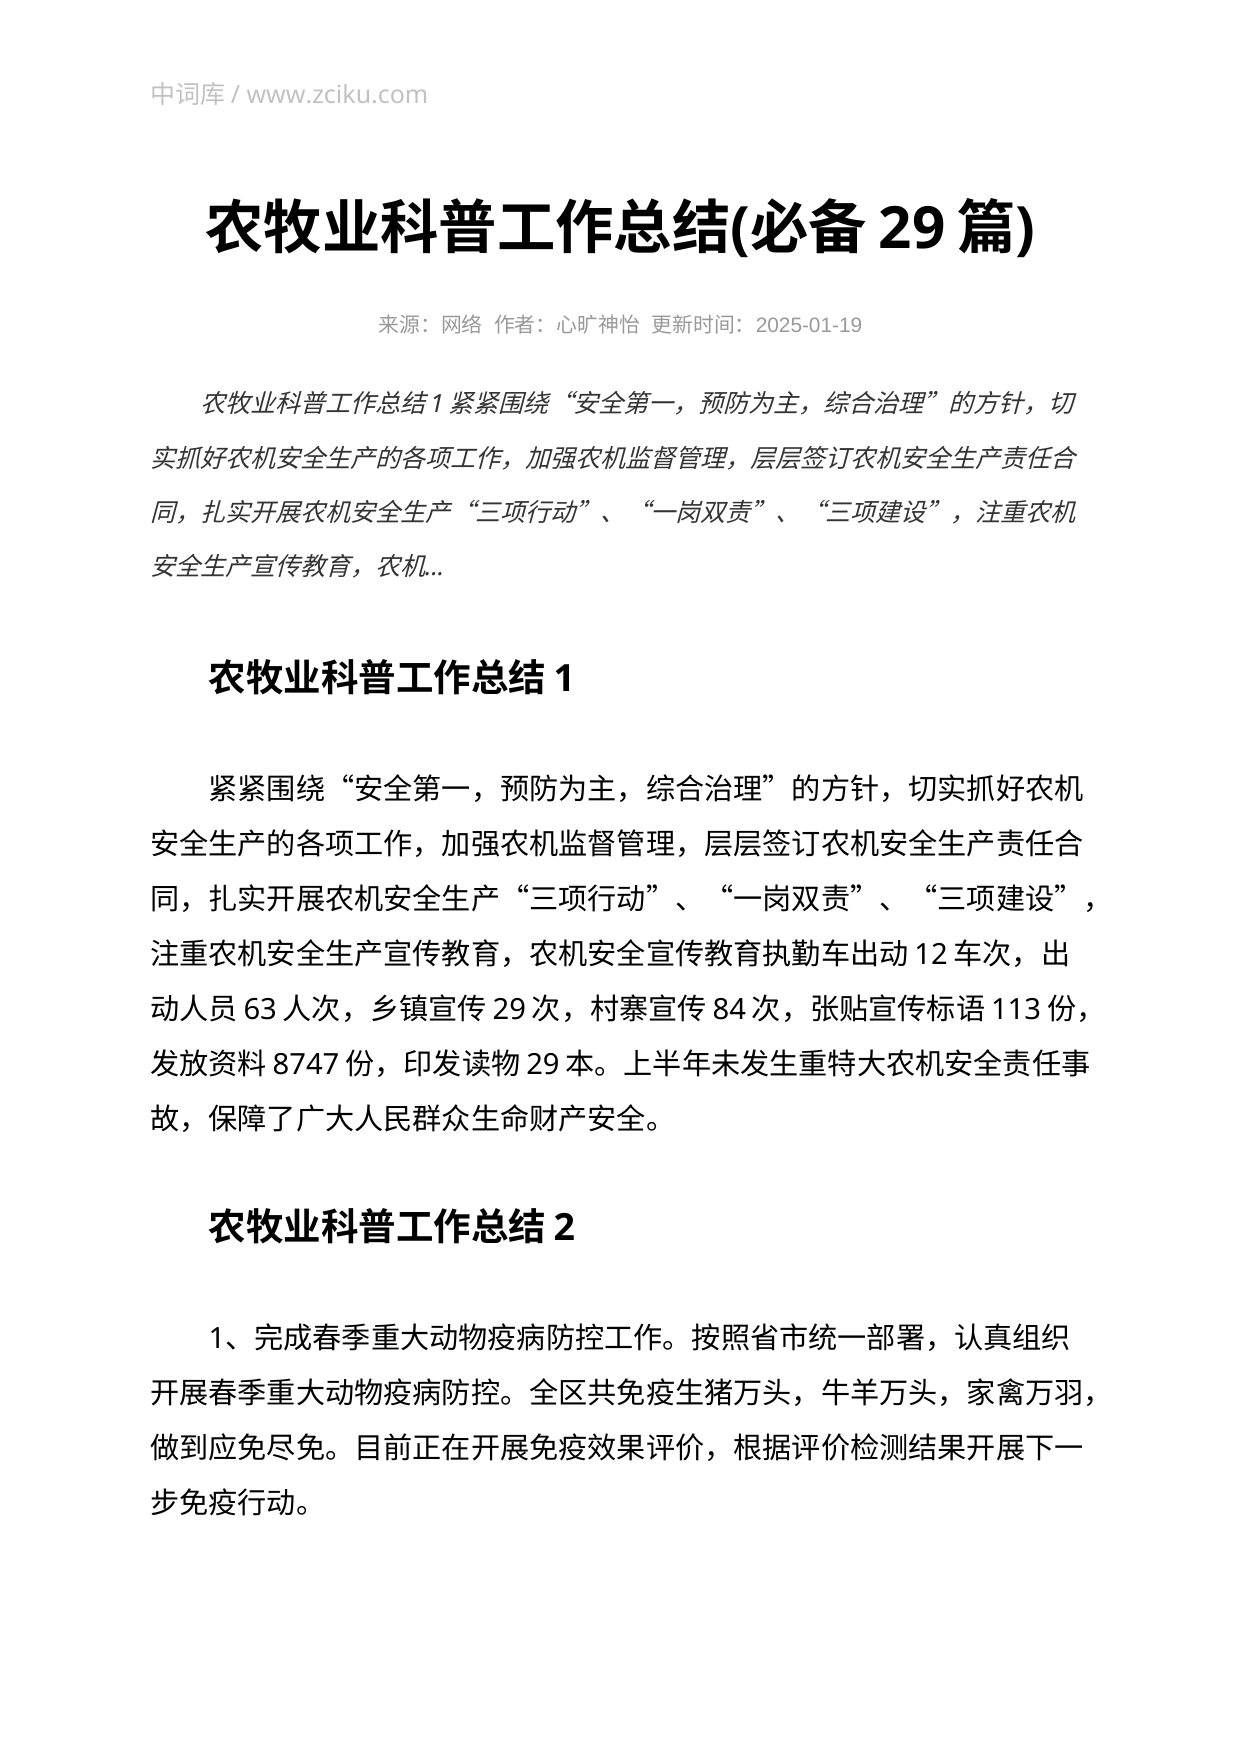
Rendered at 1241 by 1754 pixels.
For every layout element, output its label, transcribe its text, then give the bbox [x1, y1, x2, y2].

text 农牧业科普工作总结1 [150, 648, 1090, 703]
text 农牧业科普工作总结1紧紧围绕“安全第一，预防为主，综合治理”的方针，切实抓好农机安全生产的各项工作，加强农机监督管理，层层签订农机安全生产责任合同，扎实开展农机安全生产“三项行动”、“一岗双责”、“三项建设”，注重农机安全生产宣传教育，农机... [150, 384, 1090, 583]
text 来源：网络 作者：心旷神怡 更新时间：2025-01-19 [150, 313, 1090, 337]
text 紧紧围绕“安全第一，预防为主，综合治理”的方针，切实抓好农机安全生产的各项工作，加强农机监督管理，层层签订农机安全生产责任合同，扎实开展农机安全生产“三项行动”、“一岗双责”、“三项建设”，注重农机安全生产宣传教育，农机安全宣传教育执勤车出动12车次，出动人员63人次，乡镇宣传29次，村寨宣传84次，张贴宣传标语113份，发放资料8747份，印发读物29本。上半年未发生重特大农机安全责任事故，保障了广大人民群众生命财产安全。 [150, 766, 1090, 1138]
subtitle 农牧业科普工作总结(必备29篇) [150, 181, 1090, 266]
text 1、完成春季重大动物疫病防控工作。按照省市统一部署，认真组织开展春季重大动物疫病防控。全区共免疫生猪万头，牛羊万头，家禽万羽，做到应免尽免。目前正在开展免疫效果评价，根据评价检测结果开展下一步免疫行动。 [150, 1315, 1090, 1522]
text 农牧业科普工作总结2 [150, 1197, 1090, 1252]
